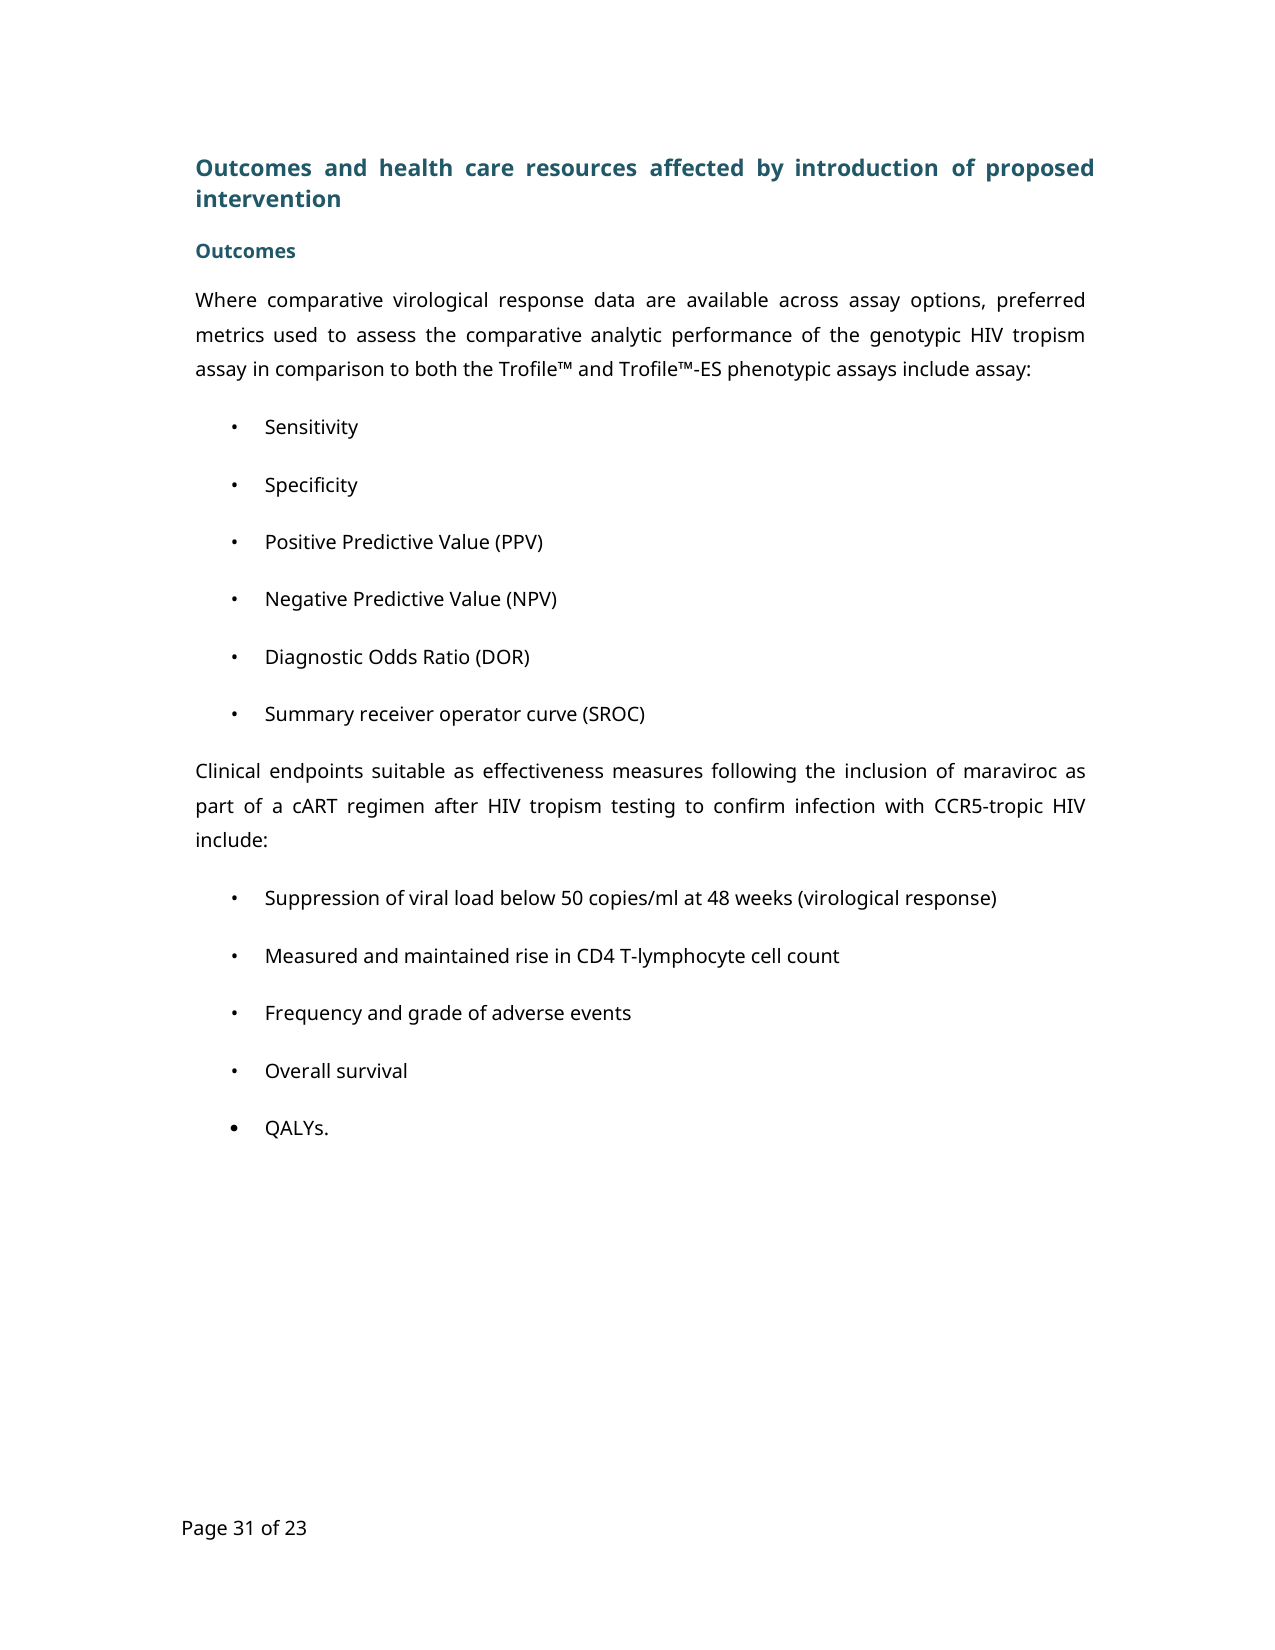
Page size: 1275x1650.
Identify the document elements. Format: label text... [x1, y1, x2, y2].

text • Diagnostic Odds Ratio (DOR) [231, 643, 1098, 670]
subtitle Outcomes [195, 237, 1095, 264]
text • Negative Predictive Value (NPV) [231, 586, 1098, 613]
text Clinical endpoints suitable as effectiveness measures following the inclusion of maraviroc as part of a cART regimen after HIV tropism testing to confirm infection with CCR5-tropic HIV include: [195, 758, 1086, 854]
text • Summary receiver operator curve (SROC) [231, 700, 1098, 727]
text • Positive Predictive Value (PPV) [231, 528, 1098, 555]
text  QALYs. [231, 1114, 1098, 1141]
text Where comparative virological response data are available across assay options, preferred metrics used to assess the comparative analytic performance of the genotypic HIV tropism assay in comparison to both the Trofile™ and Trofile™-ES phenotypic assays include assay: [195, 287, 1086, 383]
text • Specificity [231, 471, 1098, 498]
text • Suppression of viral load below 50 copies/ml at 48 weeks (virological response) [231, 885, 1098, 912]
subtitle Outcomes and health care resources affected by introduction of proposed intervention [195, 152, 1095, 215]
text • Overall survival [231, 1057, 1098, 1084]
text • Frequency and grade of adverse events [231, 999, 1098, 1026]
text • Measured and maintained rise in CD4 T-lymphocyte cell count [231, 942, 1098, 969]
text • Sensitivity [231, 414, 1098, 441]
